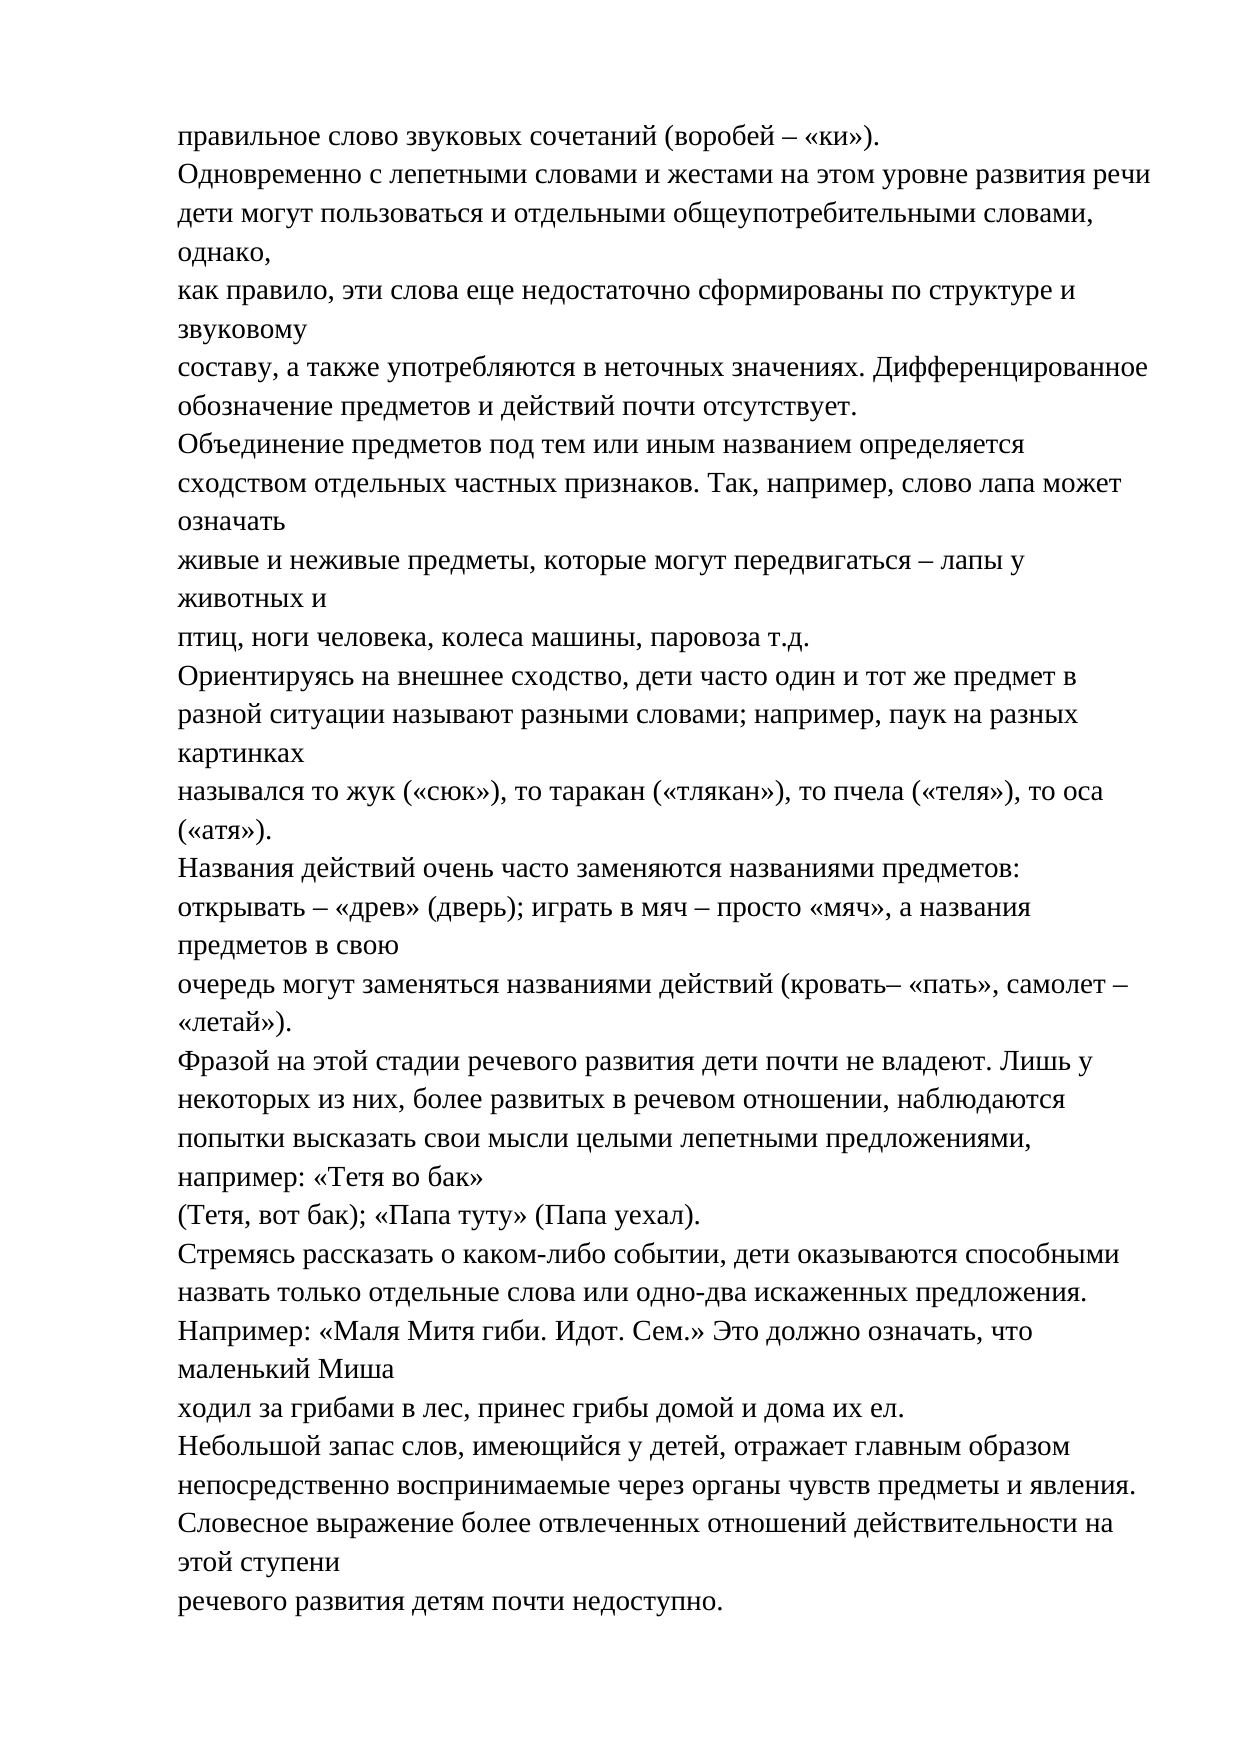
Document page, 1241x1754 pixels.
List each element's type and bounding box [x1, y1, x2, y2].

text [177, 118, 1152, 1616]
